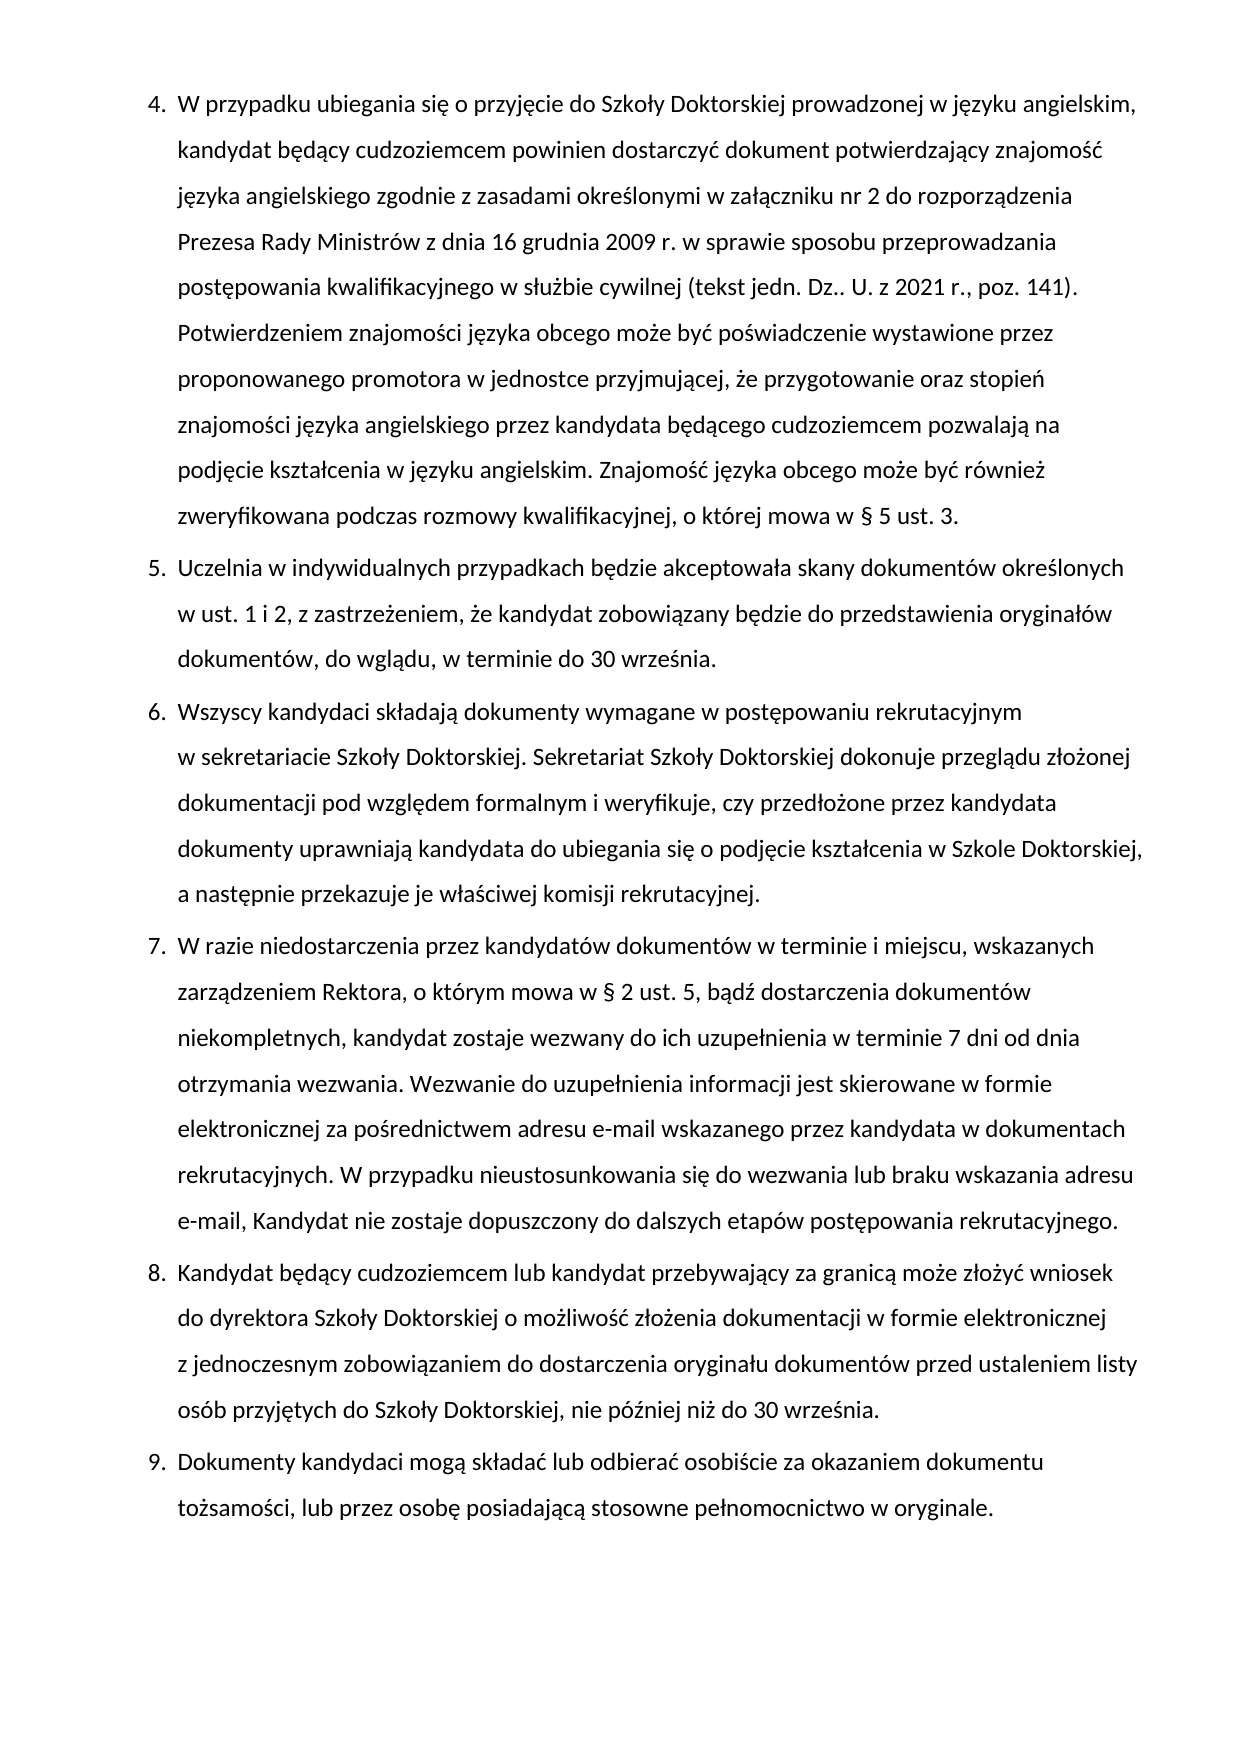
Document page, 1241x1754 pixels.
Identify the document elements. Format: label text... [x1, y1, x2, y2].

list W razie niedostarczenia przez kandydatów dokumentów w terminie i miejscu, wskazanych zarządzeniem Rektora, o którym mowa w § 2 ust. 5, bądź dostarczenia dokumentów niekompletnych, kandydat zostaje wezwany do ich uzupełnienia w terminie 7 dni od dnia otrzymania wezwania. Wezwanie do uzupełnienia informacji jest skierowane w formie elektronicznej za pośrednictwem adresu e-mail wskazanego przez kandydata w dokumentach rekrutacyjnych. W przypadku nieustosunkowania się do wezwania lub braku wskazania adresu e-mail, Kandydat nie zostaje dopuszczony do dalszych etapów postępowania rekrutacyjnego. [148, 931, 1152, 1235]
list Uczelnia w indywidualnych przypadkach będzie akceptowała skany dokumentów określonych w ust. 1 i 2, z zastrzeżeniem, że kandydat zobowiązany będzie do przedstawienia oryginałów dokumentów, do wglądu, w terminie do 30 września. [148, 552, 1152, 674]
list Kandydat będący cudzoziemcem lub kandydat przebywający za granicą może złożyć wniosek do dyrektora Szkoły Doktorskiej o możliwość złożenia dokumentacji w formie elektronicznej z jednoczesnym zobowiązaniem do dostarczenia oryginału dokumentów przed ustaleniem listy osób przyjętych do Szkoły Doktorskiej, nie później niż do 30 września. [148, 1257, 1152, 1424]
list Wszyscy kandydaci składają dokumenty wymagane w postępowaniu rekrutacyjnym w sekretariacie Szkoły Doktorskiej. Sekretariat Szkoły Doktorskiej dokonuje przeglądu złożonej dokumentacji pod względem formalnym i weryfikuje, czy przedłożone przez kandydata dokumenty uprawniają kandydata do ubiegania się o podjęcie kształcenia w Szkole Doktorskiej, a następnie przekazuje je właściwej komisji rekrutacyjnej. [148, 696, 1152, 909]
list W przypadku ubiegania się o przyjęcie do Szkoły Doktorskiej prowadzonej w języku angielskim, kandydat będący cudzoziemcem powinien dostarczyć dokument potwierdzający znajomość języka angielskiego zgodnie z zasadami określonymi w załączniku nr 2 do rozporządzenia Prezesa Rady Ministrów z dnia 16 grudnia 2009 r. w sprawie sposobu przeprowadzania postępowania kwalifikacyjnego w służbie cywilnej (tekst jedn. Dz.. U. z 2021 r., poz. 141). Potwierdzeniem znajomości języka obcego może być poświadczenie wystawione przez proponowanego promotora w jednostce przyjmującej, że przygotowanie oraz stopień znajomości języka angielskiego przez kandydata będącego cudzoziemcem pozwalają na podjęcie kształcenia w języku angielskim. Znajomość języka obcego może być również zweryfikowana podczas rozmowy kwalifikacyjnej, o której mowa w § 5 ust. 3. [148, 89, 1152, 531]
list Dokumenty kandydaci mogą składać lub odbierać osobiście za okazaniem dokumentu tożsamości, lub przez osobę posiadającą stosowne pełnomocnictwo w oryginale. [148, 1446, 1152, 1522]
